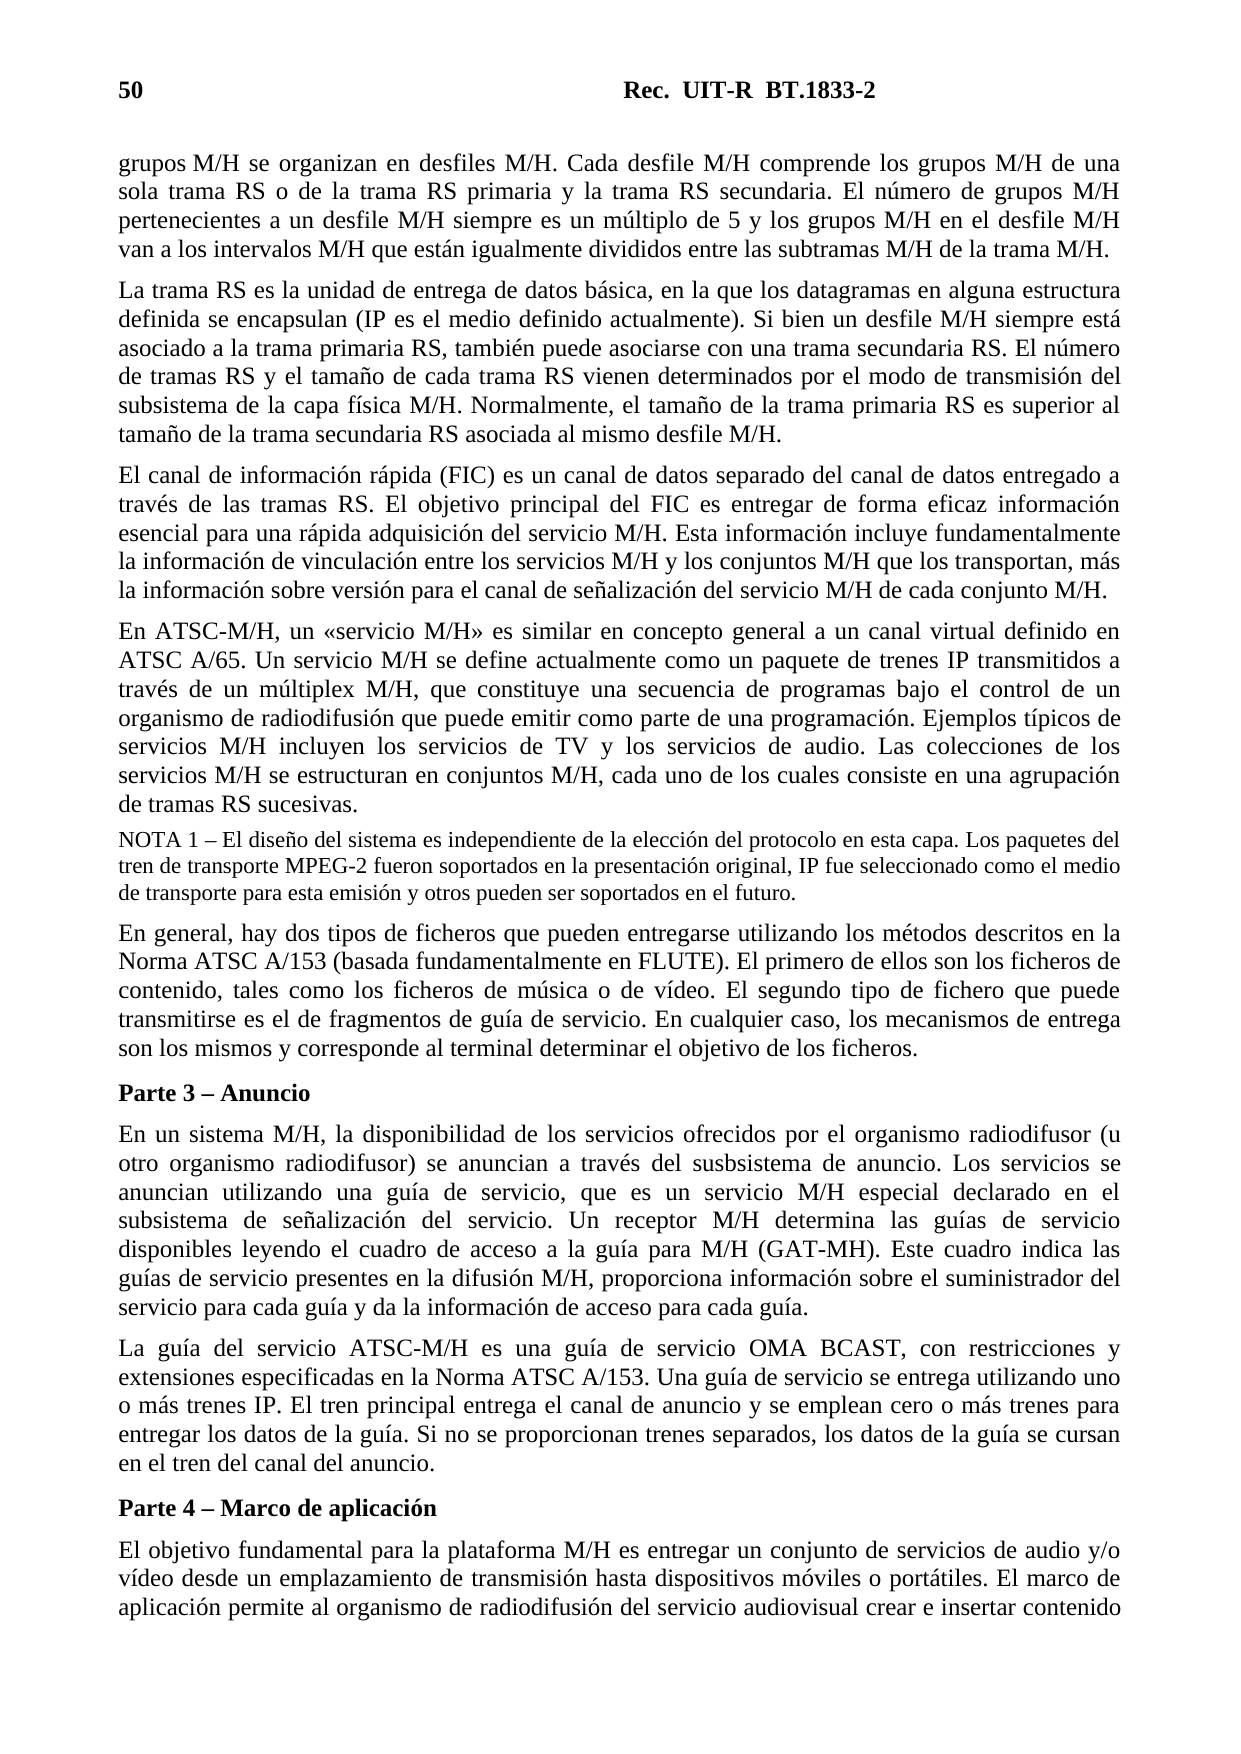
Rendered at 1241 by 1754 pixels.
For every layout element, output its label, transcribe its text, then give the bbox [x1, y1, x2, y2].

text La guía del servicio ATSC-M/H es una guía de servicio OMA BCAST, con restricciones y extensiones especificadas en la Norma ATSC A/153. Una guía de servicio se entrega utilizando uno o más trenes IP. El tren principal entrega el canal de anuncio y se emplean cero o más trenes para entregar los datos de la guía. Si no se proporcionan trenes separados, los datos de la guía se cursan en el tren del canal del anuncio. [118, 1333, 1122, 1477]
text En general, hay dos tipos de ficheros que pueden entregarse utilizando los métodos descritos en la Norma ATSC A/153 (basada fundamentalmente en FLUTE). El primero de ellos son los ficheros de contenido, tales como los ficheros de música o de vídeo. El segundo tipo de fichero que puede transmitirse es el de fragmentos de guía de servicio. En cualquier caso, los mecanismos de entrega son los mismos y corresponde al terminal determinar el objetivo de los ficheros. [118, 918, 1122, 1061]
text El canal de información rápida (FIC) es un canal de datos separado del canal de datos entregado a través de las tramas RS. El objetivo principal del FIC es entregar de forma eficaz información esencial para una rápida adquisición del servicio M/H. Esta información incluye fundamentalmente la información de vinculación entre los servicios M/H y los conjuntos M/H que los transportan, más la información sobre versión para el canal de señalización del servicio M/H de cada conjunto M/H. [118, 460, 1122, 604]
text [118, 148, 1122, 263]
text NOTA 1 – El diseño del sistema es independiente de la elección del protocolo en esta capa. Los paquetes del tren de transporte MPEG-2 fueron soportados en la presentación original, IP fue seleccionado como el medio de transporte para esta emisión y otros pueden ser soportados en el futuro. [118, 826, 1122, 905]
text En un sistema M/H, la disponibilidad de los servicios ofrecidos por el organismo radiodifusor (u otro organismo radiodifusor) se anuncian a través del susbsistema de anuncio. Los servicios se anuncian utilizando una guía de servicio, que es un servicio M/H especial declarado en el subsistema de señalización del servicio. Un receptor M/H determina las guías de servicio disponibles leyendo el cuadro de acceso a la guía para M/H (GAT-MH). Este cuadro indica las guías de servicio presentes en la difusión M/H, proporciona información sobre el suministrador del servicio para cada guía y da la información de acceso para cada guía. [118, 1119, 1122, 1321]
text En ATSC-M/H, un «servicio M/H» es similar en concepto general a un canal virtual definido en ATSC A/65. Un servicio M/H se define actualmente como un paquete de trenes IP transmitidos a través de un múltiplex M/H, que constituye una secuencia de programas bajo el control de un organismo de radiodifusión que puede emitir como parte de una programación. Ejemplos típicos de servicios M/H incluyen los servicios de TV y los servicios de audio. Las colecciones de los servicios M/H se estructuran en conjuntos M/H, cada uno de los cuales consiste en una agrupación de tramas RS sucesivas. [118, 616, 1122, 818]
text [118, 1535, 1122, 1621]
subtitle Parte 4 – Marco de aplicación [118, 1493, 1122, 1522]
subtitle Parte 3 – Anuncio [118, 1078, 1122, 1107]
text La trama RS es la unidad de entrega de datos básica, en la que los datagramas en alguna estructura definida se encapsulan (IP es el medio definido actualmente). Si bien un desfile M/H siempre está asociado a la trama primaria RS, también puede asociarse con una trama secundaria RS. El número de tramas RS y el tamaño de cada trama RS vienen determinados por el modo de transmisión del subsistema de la capa física M/H. Normalmente, el tamaño de la trama primaria RS es superior al tamaño de la trama secundaria RS asociada al mismo desfile M/H. [118, 275, 1122, 448]
